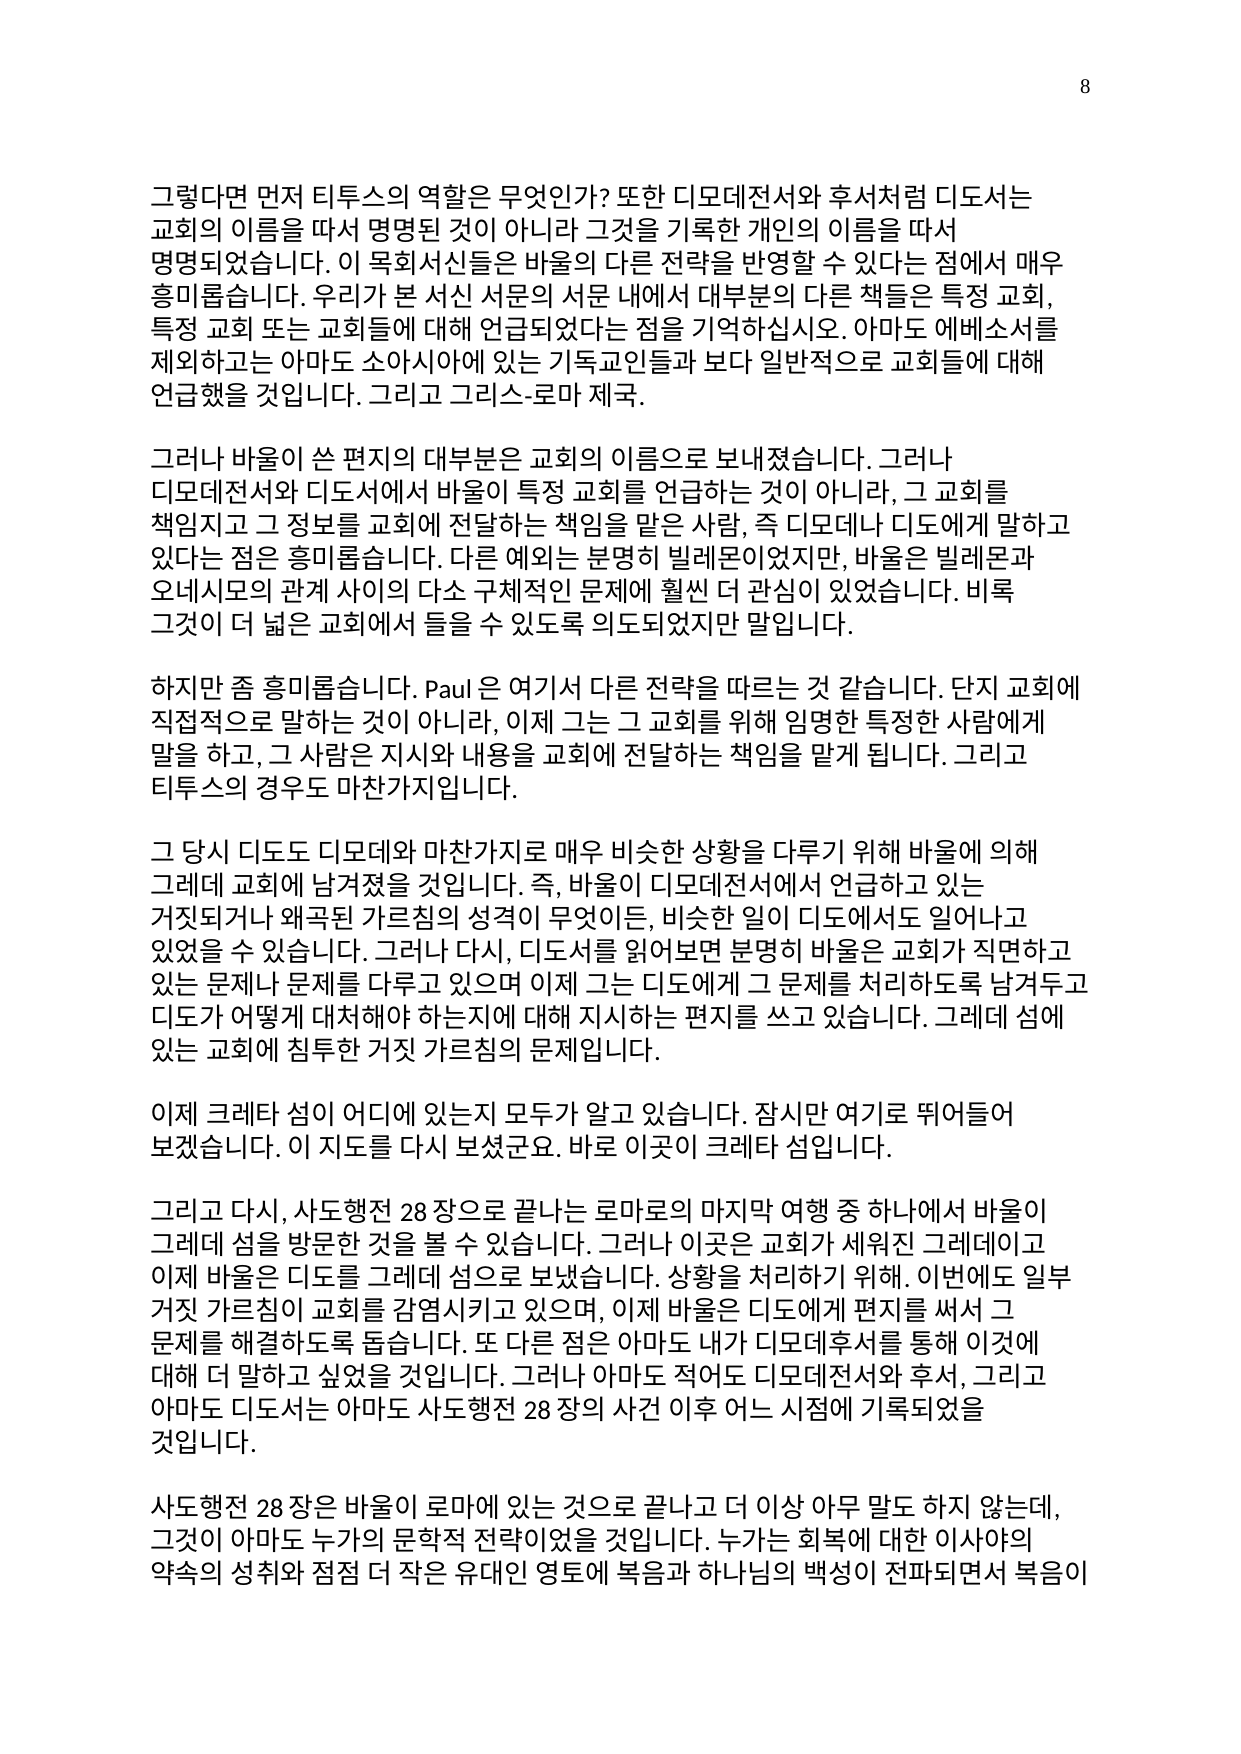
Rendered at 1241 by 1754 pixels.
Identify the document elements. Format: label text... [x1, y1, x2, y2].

text 그 당시 디도도 디모데와 마찬가지로 매우 비슷한 상황을 다루기 위해 바울에 의해 그레데 교회에 남겨졌을 것입니다. 즉, 바울이 디모데전서에서 언급하고 있는 거짓되거나 왜곡된 가르침의 성격이 무엇이든, 비슷한 일이 디도에서도 일어나고 있었을 수 있습니다. 그러나 다시, 디도서를 읽어보면 분명히 바울은 교회가 직면하고 있는 문제나 문제를 다루고 있으며 이제 그는 디도에게 그 문제를 처리하도록 남겨두고 디도가 어떻게 대처해야 하는지에 대해 지시하는 편지를 쓰고 있습니다. 그레데 섬에 있는 교회에 침투한 거짓 가르침의 문제입니다. [150, 836, 1090, 1067]
text 그렇다면 먼저 티투스의 역할은 무엇인가? 또한 디모데전서와 후서처럼 디도서는 교회의 이름을 따서 명명된 것이 아니라 그것을 기록한 개인의 이름을 따서 명명되었습니다. 이 목회서신들은 바울의 다른 전략을 반영할 수 있다는 점에서 매우 흥미롭습니다. 우리가 본 서신 서문의 서문 내에서 대부분의 다른 책들은 특정 교회, 특정 교회 또는 교회들에 대해 언급되었다는 점을 기억하십시오. 아마도 에베소서를 제외하고는 아마도 소아시아에 있는 기독교인들과 보다 일반적으로 교회들에 대해 언급했을 것입니다. 그리고 그리스-로마 제국. [150, 181, 1090, 412]
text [150, 1491, 1090, 1590]
text 하지만 좀 흥미롭습니다. Paul은 여기서 다른 전략을 따르는 것 같습니다. 단지 교회에 직접적으로 말하는 것이 아니라, 이제 그는 그 교회를 위해 임명한 특정한 사람에게 말을 하고, 그 사람은 지시와 내용을 교회에 전달하는 책임을 맡게 됩니다. 그리고 티투스의 경우도 마찬가지입니다. [150, 673, 1090, 805]
text 그러나 바울이 쓴 편지의 대부분은 교회의 이름으로 보내졌습니다. 그러나 디모데전서와 디도서에서 바울이 특정 교회를 언급하는 것이 아니라, 그 교회를 책임지고 그 정보를 교회에 전달하는 책임을 맡은 사람, 즉 디모데나 디도에게 말하고 있다는 점은 흥미롭습니다. 다른 예외는 분명히 빌레몬이었지만, 바울은 빌레몬과 오네시모의 관계 사이의 다소 구체적인 문제에 훨씬 더 관심이 있었습니다. 비록 그것이 더 넓은 교회에서 들을 수 있도록 의도되었지만 말입니다. [150, 443, 1090, 642]
text 이제 크레타 섬이 어디에 있는지 모두가 알고 있습니다. 잠시만 여기로 뛰어들어 보겠습니다. 이 지도를 다시 보셨군요. 바로 이곳이 크레타 섬입니다. [150, 1098, 1090, 1164]
text 그리고 다시, 사도행전 28장으로 끝나는 로마로의 마지막 여행 중 하나에서 바울이 그레데 섬을 방문한 것을 볼 수 있습니다. 그러나 이곳은 교회가 세워진 그레데이고 이제 바울은 디도를 그레데 섬으로 보냈습니다. 상황을 처리하기 위해. 이번에도 일부 거짓 가르침이 교회를 감염시키고 있으며, 이제 바울은 디도에게 편지를 써서 그 문제를 해결하도록 돕습니다. 또 다른 점은 아마도 내가 디모데후서를 통해 이것에 대해 더 말하고 싶었을 것입니다. 그러나 아마도 적어도 디모데전서와 후서, 그리고 아마도 디도서는 아마도 사도행전 28장의 사건 이후 어느 시점에 기록되었을 것입니다. [150, 1195, 1090, 1459]
